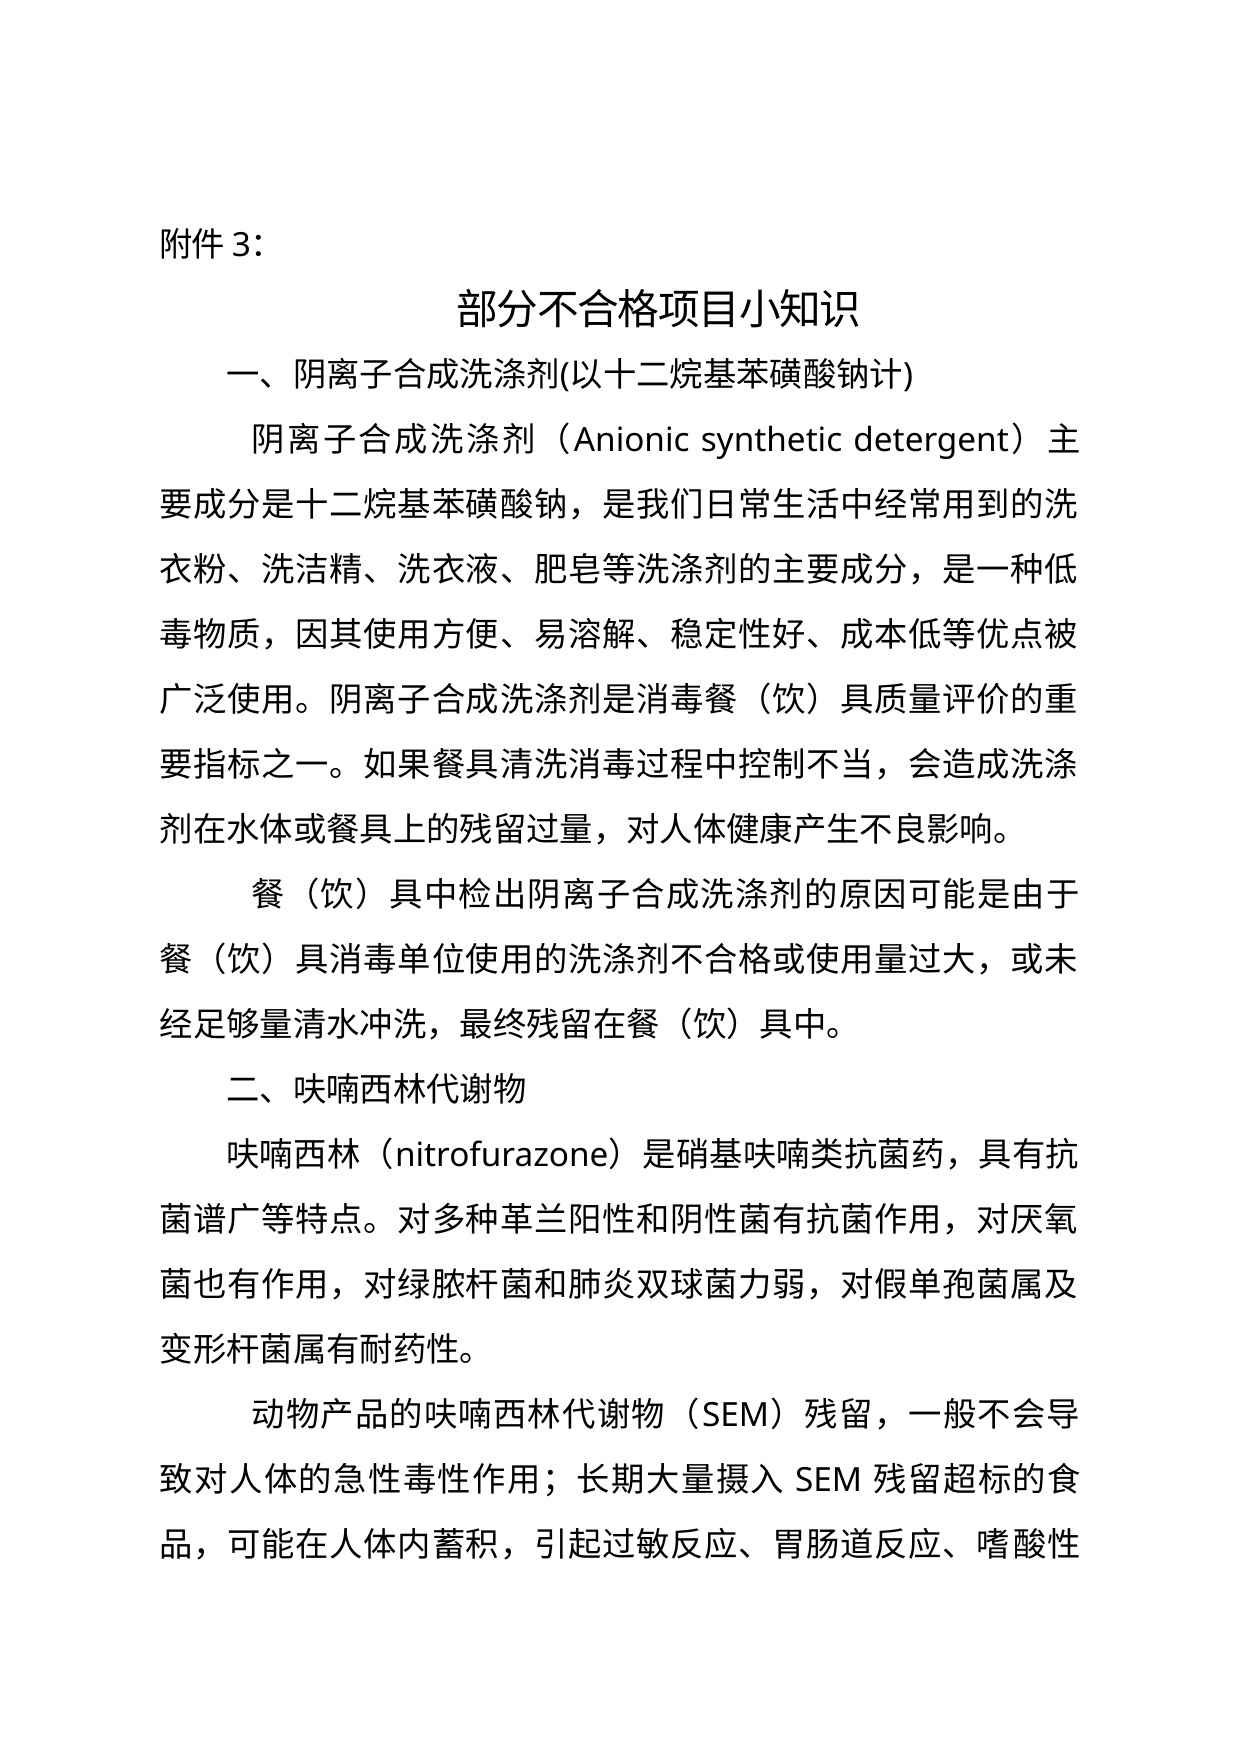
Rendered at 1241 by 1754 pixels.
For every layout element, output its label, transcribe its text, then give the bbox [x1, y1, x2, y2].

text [159, 1379, 1081, 1574]
text 阴离子合成洗涤剂（Anionic synthetic detergent）主要成分是十二烷基苯磺酸钠，是我们日常生活中经常用到的洗衣粉、洗洁精、洗衣液、肥皂等洗涤剂的主要成分，是一种低毒物质，因其使用方便、易溶解、稳定性好、成本低等优点被广泛使用。阴离子合成洗涤剂是消毒餐（饮）具质量评价的重要指标之一。如果餐具清洗消毒过程中控制不当，会造成洗涤剂在水体或餐具上的残留过量，对人体健康产生不良影响。 [159, 404, 1081, 859]
text 餐（饮）具中检出阴离子合成洗涤剂的原因可能是由于餐（饮）具消毒单位使用的洗涤剂不合格或使用量过大，或未经足够量清水冲洗，最终残留在餐（饮）具中。 [159, 859, 1081, 1054]
text 附件3： [159, 209, 1081, 274]
list 二、呋喃西林代谢物 [159, 1054, 1081, 1119]
text 部分不合格项目小知识 [159, 274, 1081, 339]
text 呋喃西林（nitrofurazone）是硝基呋喃类抗菌药，具有抗菌谱广等特点。对多种革兰阳性和阴性菌有抗菌作用，对厌氧菌也有作用，对绿脓杆菌和肺炎双球菌力弱，对假单孢菌属及变形杆菌属有耐药性。 [159, 1119, 1081, 1379]
list 阴离子合成洗涤剂(以十二烷基苯磺酸钠计) [159, 339, 1081, 404]
